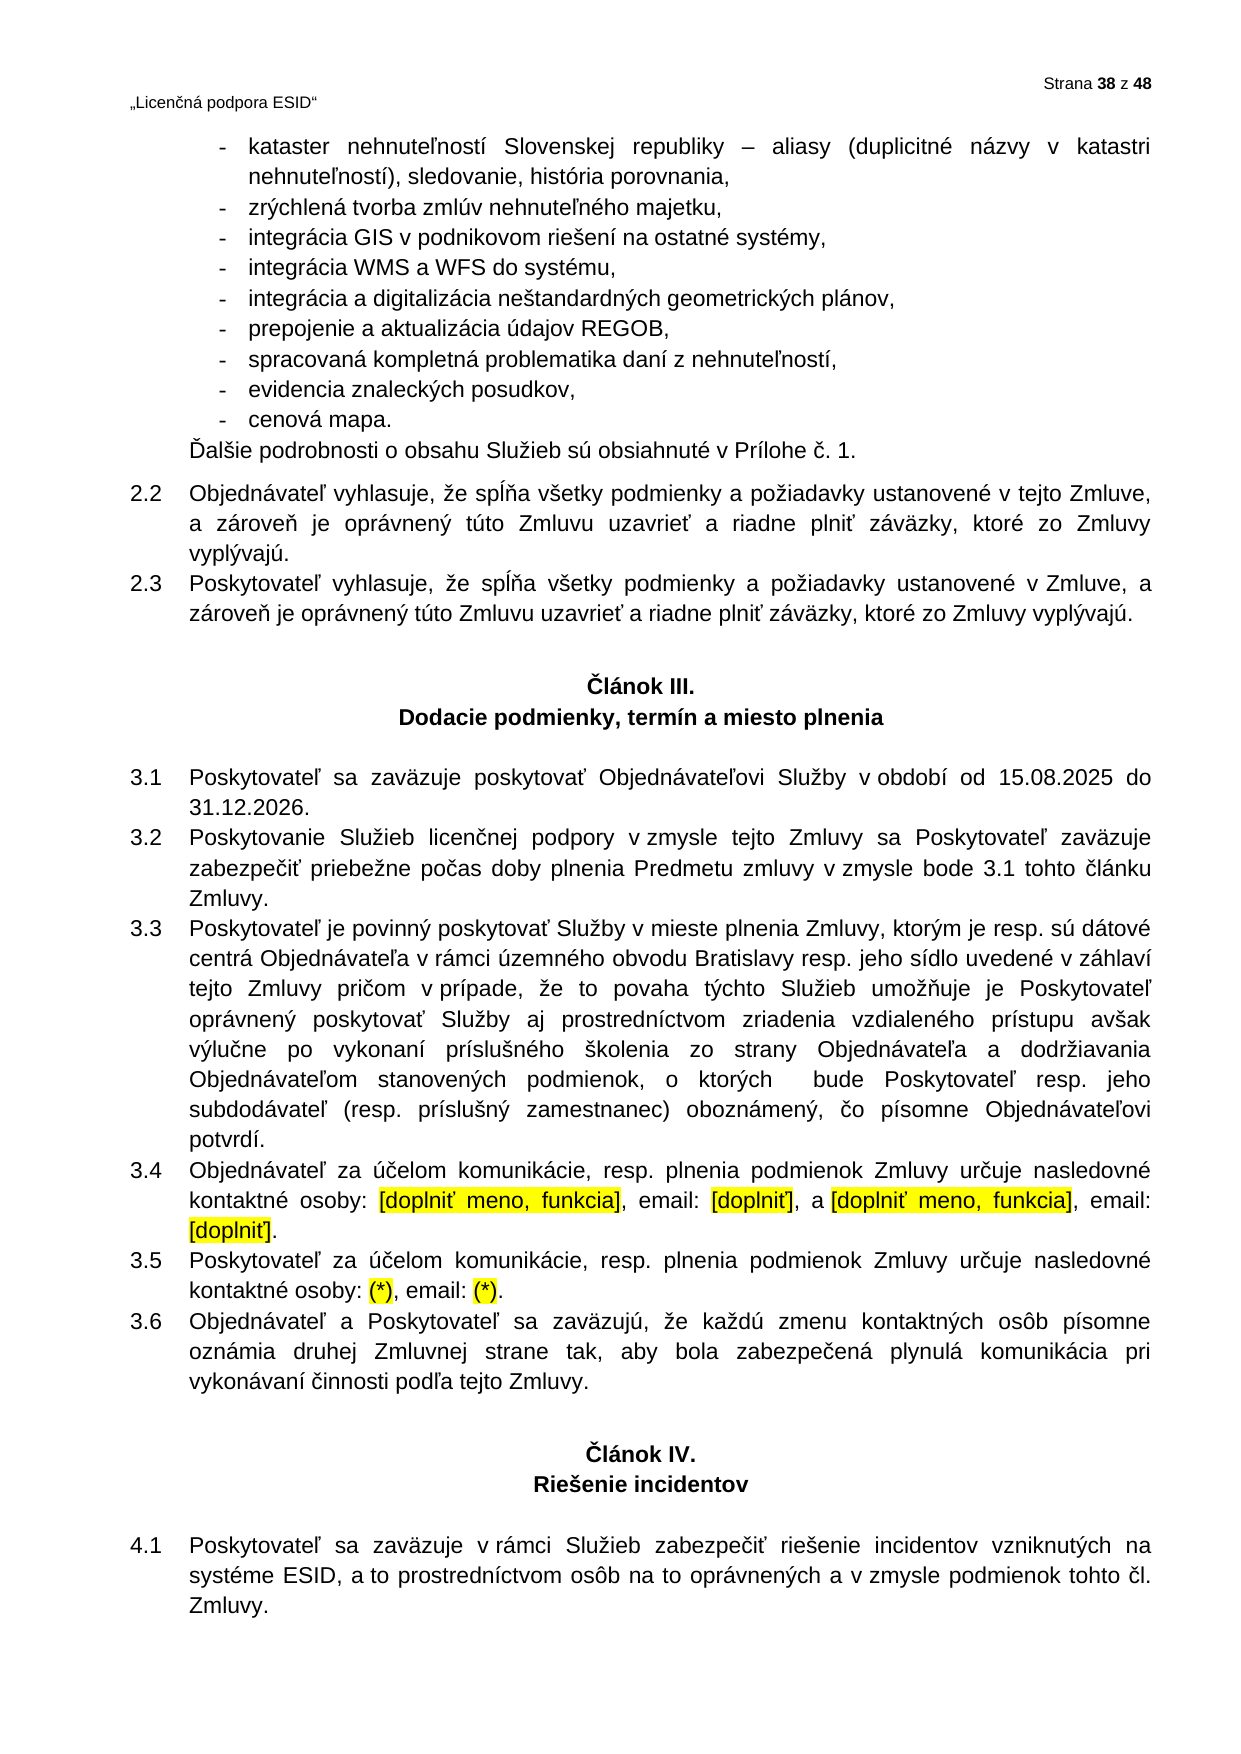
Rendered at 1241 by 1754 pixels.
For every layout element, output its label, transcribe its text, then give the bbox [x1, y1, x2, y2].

list integrácia WMS a WFS do systému, [218, 254, 1152, 281]
list spracovaná kompletná problematika daní z nehnuteľností, [218, 346, 1152, 372]
list Poskytovateľ je povinný poskytovať Služby v mieste plnenia Zmluvy, ktorým je resp. sú dátové centrá Objednávateľa v rámci územného obvodu Bratislavy resp. jeho sídlo uvedené v záhlaví tejto Zmluvy pričom v prípade, že to povaha týchto Služieb umožňuje je Poskytovateľ oprávnený poskytovať Služby aj prostredníctvom zriadenia vzdialeného prístupu avšak výlučne po vykonaní príslušného školenia zo strany Objednávateľa a dodržiavania Objednávateľom stanovených podmienok, o ktorých bude Poskytovateľ resp. jeho subdodávateľ (resp. príslušný zamestnanec) oboznámený, čo písomne Objednávateľovi potvrdí. [130, 915, 1152, 1153]
list evidencia znaleckých posudkov, [218, 376, 1152, 402]
list zrýchlená tvorba zmlúv nehnuteľného majetku, [218, 193, 1152, 220]
list prepojenie a aktualizácia údajov REGOB, [218, 315, 1152, 342]
text Článok III. [130, 673, 1152, 699]
list Poskytovateľ sa zaväzuje v rámci Služieb zabezpečiť riešenie incidentov vzniknutých na systéme ESID, a to prostredníctvom osôb na to oprávnených a v zmysle podmienok tohto čl. Zmluvy. [130, 1532, 1152, 1618]
text Dodacie podmienky, termín a miesto plnenia [130, 703, 1152, 730]
list cenová mapa. [218, 406, 1152, 433]
list Objednávateľ a Poskytovateľ sa zaväzujú, že každú zmenu kontaktných osôb písomne oznámia druhej Zmluvnej strane tak, aby bola zabezpečená plynulá komunikácia pri vykonávaní činnosti podľa tejto Zmluvy. [130, 1308, 1152, 1394]
list Poskytovateľ za účelom komunikácie, resp. plnenia podmienok Zmluvy určuje nasledovné kontaktné osoby: (*), email: (*). [130, 1247, 1152, 1304]
list Objednávateľ za účelom komunikácie, resp. plnenia podmienok Zmluvy určuje nasledovné kontaktné osoby: [doplniť meno, funkcia], email: [doplniť], a [doplniť meno, funkcia], email: [doplniť]. [130, 1157, 1152, 1243]
list Poskytovateľ sa zaväzuje poskytovať Objednávateľovi Služby v období od 15.08.2025 do 31.12.2026. [130, 764, 1152, 820]
list Ďalšie podrobnosti o obsahu Služieb sú obsiahnuté v Prílohe č. 1. [189, 437, 1152, 463]
list Objednávateľ vyhlasuje, že spĺňa všetky podmienky a požiadavky ustanovené v tejto Zmluve, a zároveň je oprávnený túto Zmluvu uzavrieť a riadne plniť záväzky, ktoré zo Zmluvy vyplývajú. [130, 479, 1152, 566]
list Poskytovateľ vyhlasuje, že spĺňa všetky podmienky a požiadavky ustanovené v Zmluve, a zároveň je oprávnený túto Zmluvu uzavrieť a riadne plniť záväzky, ktoré zo Zmluvy vyplývajú. [130, 570, 1152, 627]
text Riešenie incidentov [130, 1471, 1152, 1497]
text Článok IV. [130, 1441, 1152, 1467]
list integrácia a digitalizácia neštandardných geometrických plánov, [218, 285, 1152, 311]
list Poskytovanie Služieb licenčnej podpory v zmysle tejto Zmluvy sa Poskytovateľ zaväzuje zabezpečiť priebežne počas doby plnenia Predmetu zmluvy v zmysle bode 3.1 tohto článku Zmluvy. [130, 824, 1152, 911]
list kataster nehnuteľností Slovenskej republiky – aliasy (duplicitné názvy v katastri nehnuteľností), sledovanie, história porovnania, [218, 133, 1152, 189]
list integrácia GIS v podnikovom riešení na ostatné systémy, [218, 224, 1152, 250]
